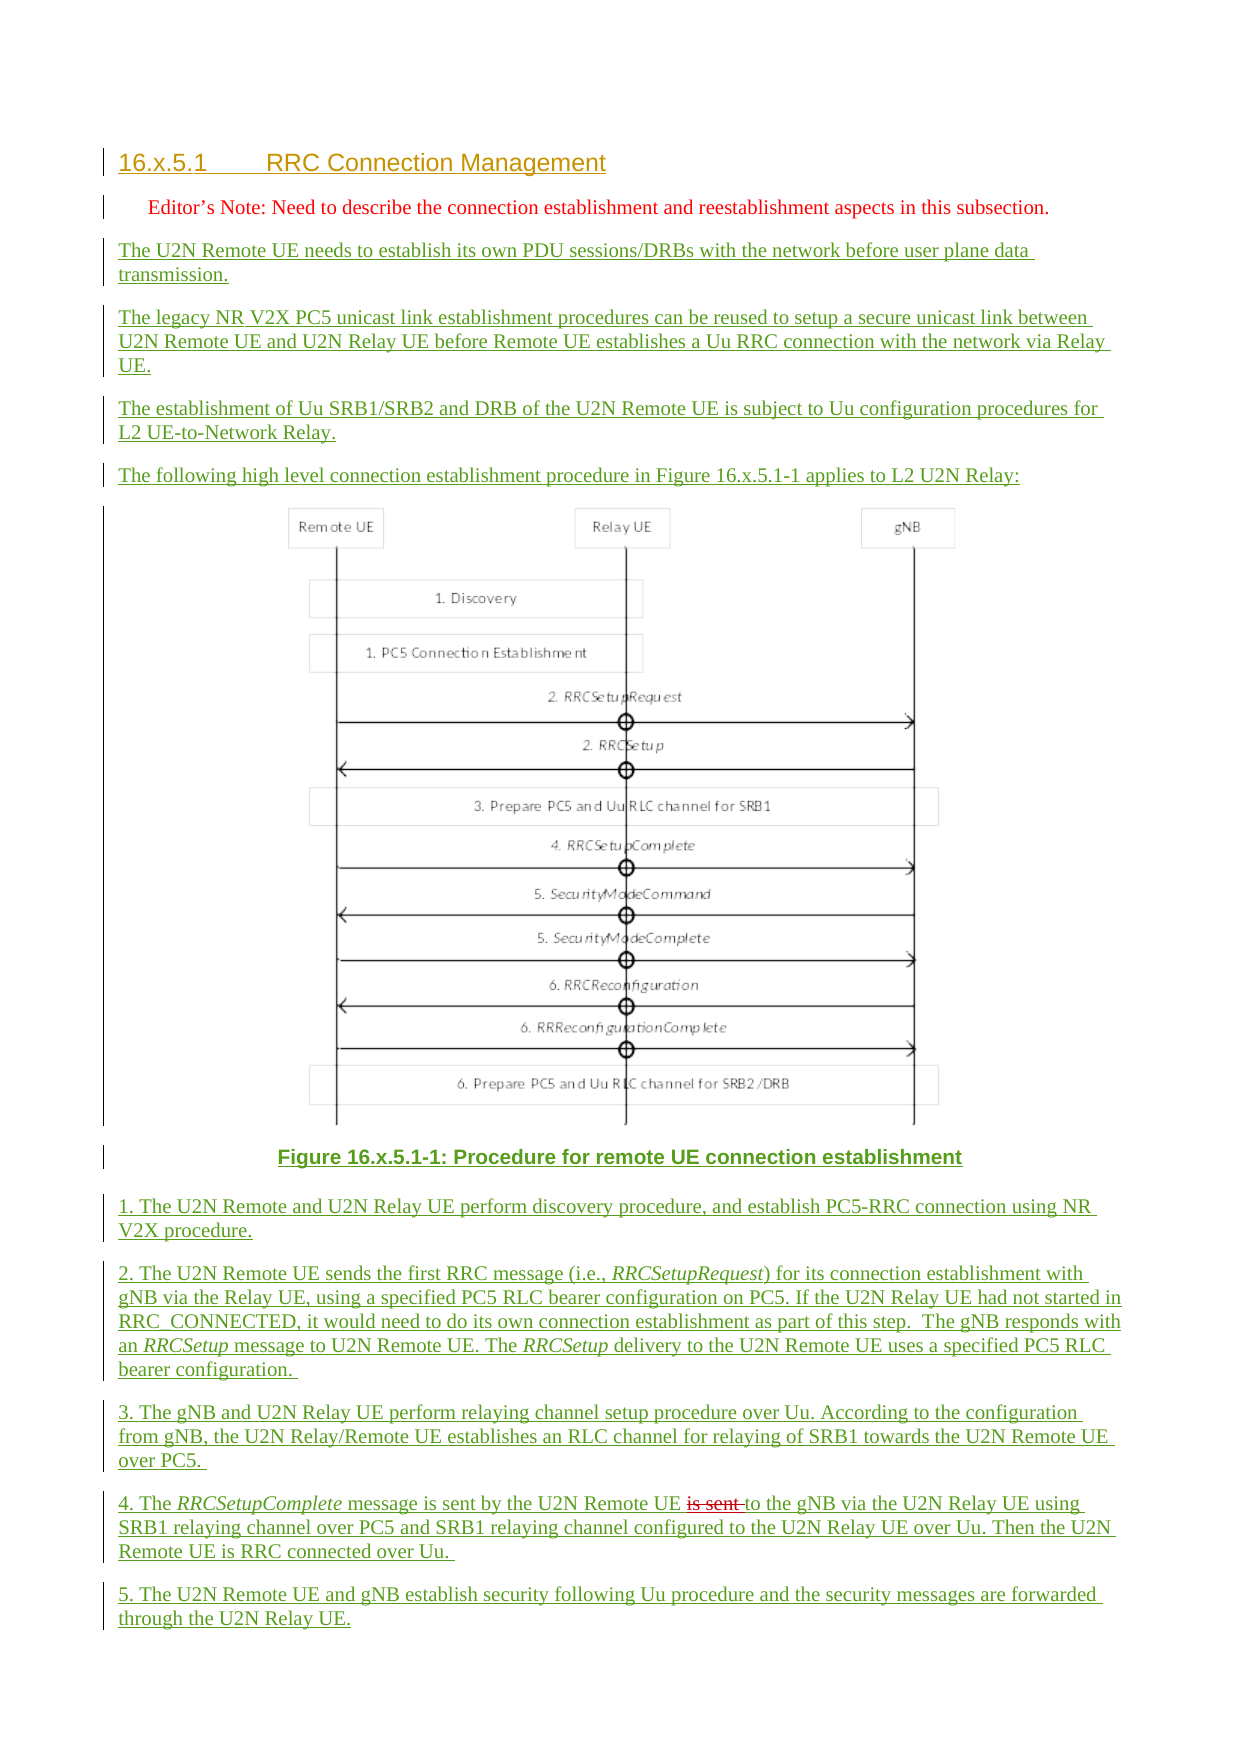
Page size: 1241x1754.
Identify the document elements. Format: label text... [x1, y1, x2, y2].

text Editor’s Note: Need to describe the connection establishment and reestablishment aspects in this subsection. [148, 195, 1122, 219]
